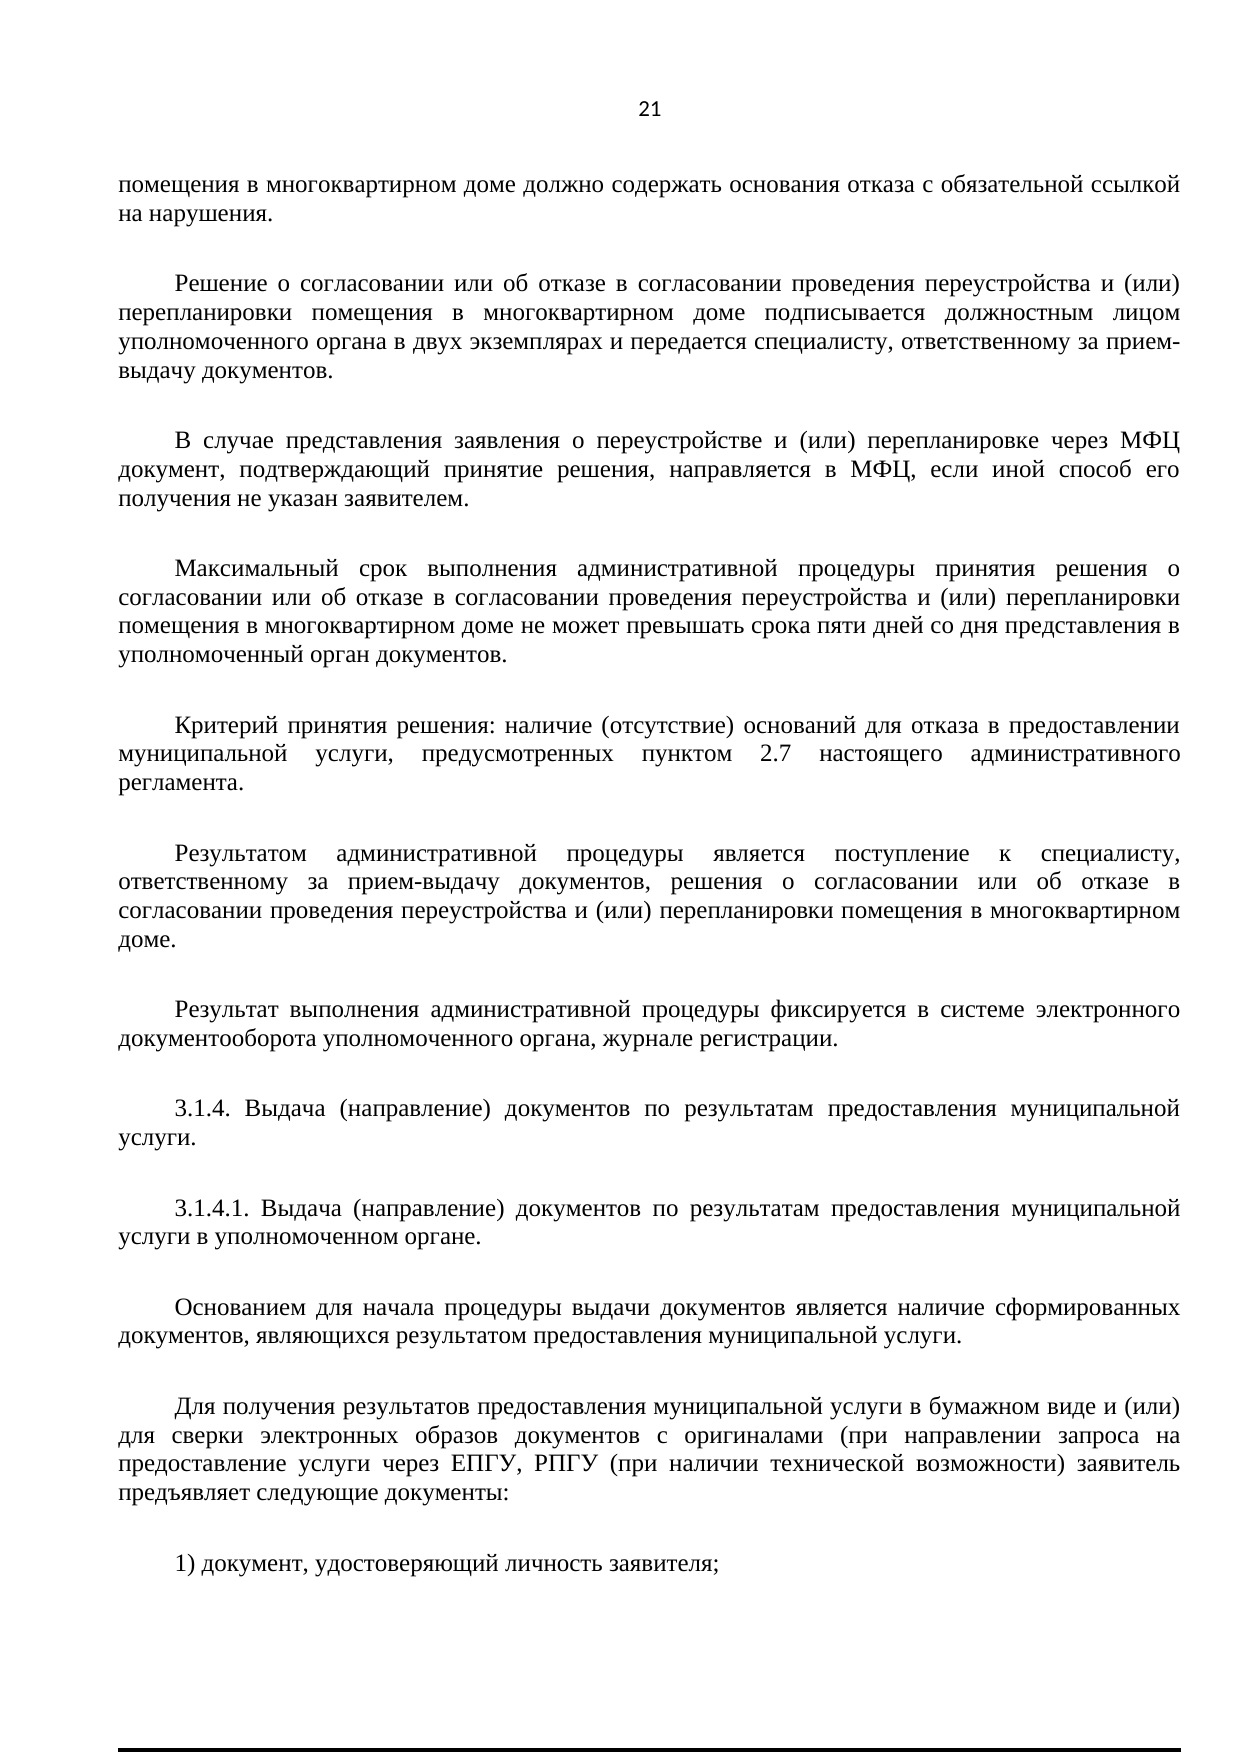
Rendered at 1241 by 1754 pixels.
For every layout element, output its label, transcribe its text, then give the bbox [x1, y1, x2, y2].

text Основанием для начала процедуры выдачи документов является наличие сформированных документов, являющихся результатом предоставления муниципальной услуги. [118, 1292, 1181, 1349]
text 3.1.4.1. Выдача (направление) документов по результатам предоставления муниципальной услуги в уполномоченном органе. [118, 1193, 1181, 1250]
text Результат выполнения административной процедуры фиксируется в системе электронного документооборота уполномоченного органа, журнале регистрации. [118, 994, 1181, 1052]
text Результатом административной процедуры является поступление к специалисту, ответственному за прием-выдачу документов, решения о согласовании или об отказе в согласовании проведения переустройства и (или) перепланировки помещения в многоквартирном доме. [118, 838, 1181, 953]
text Критерий принятия решения: наличие (отсутствие) оснований для отказа в предоставлении муниципальной услуги, предусмотренных пунктом 2.7 настоящего административного регламента. [118, 710, 1181, 796]
text Максимальный срок выполнения административной процедуры принятия решения о согласовании или об отказе в согласовании проведения переустройства и (или) перепланировки помещения в многоквартирном доме не может превышать срока пяти дней со дня представления в уполномоченный орган документов. [118, 553, 1181, 668]
text Решение о согласовании или об отказе в согласовании проведения переустройства и (или) перепланировки помещения в многоквартирном доме подписывается должностным лицом уполномоченного органа в двух экземплярах и передается специалисту, ответственному за прием-выдачу документов. [118, 268, 1181, 383]
text 3.1.4. Выдача (направление) документов по результатам предоставления муниципальной услуги. [118, 1093, 1181, 1151]
text 1) документ, удостоверяющий личность заявителя; [118, 1548, 1181, 1576]
text В случае представления заявления о переустройстве и (или) перепланировке через МФЦ документ, подтверждающий принятие решения, направляется в МФЦ, если иной способ его получения не указан заявителем. [118, 425, 1181, 511]
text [118, 169, 1181, 227]
text Для получения результатов предоставления муниципальной услуги в бумажном виде и (или) для сверки электронных образов документов с оригиналами (при направлении запроса на предоставление услуги через ЕПГУ, РПГУ (при наличии технической возможности) заявитель предъявляет следующие документы: [118, 1391, 1181, 1506]
